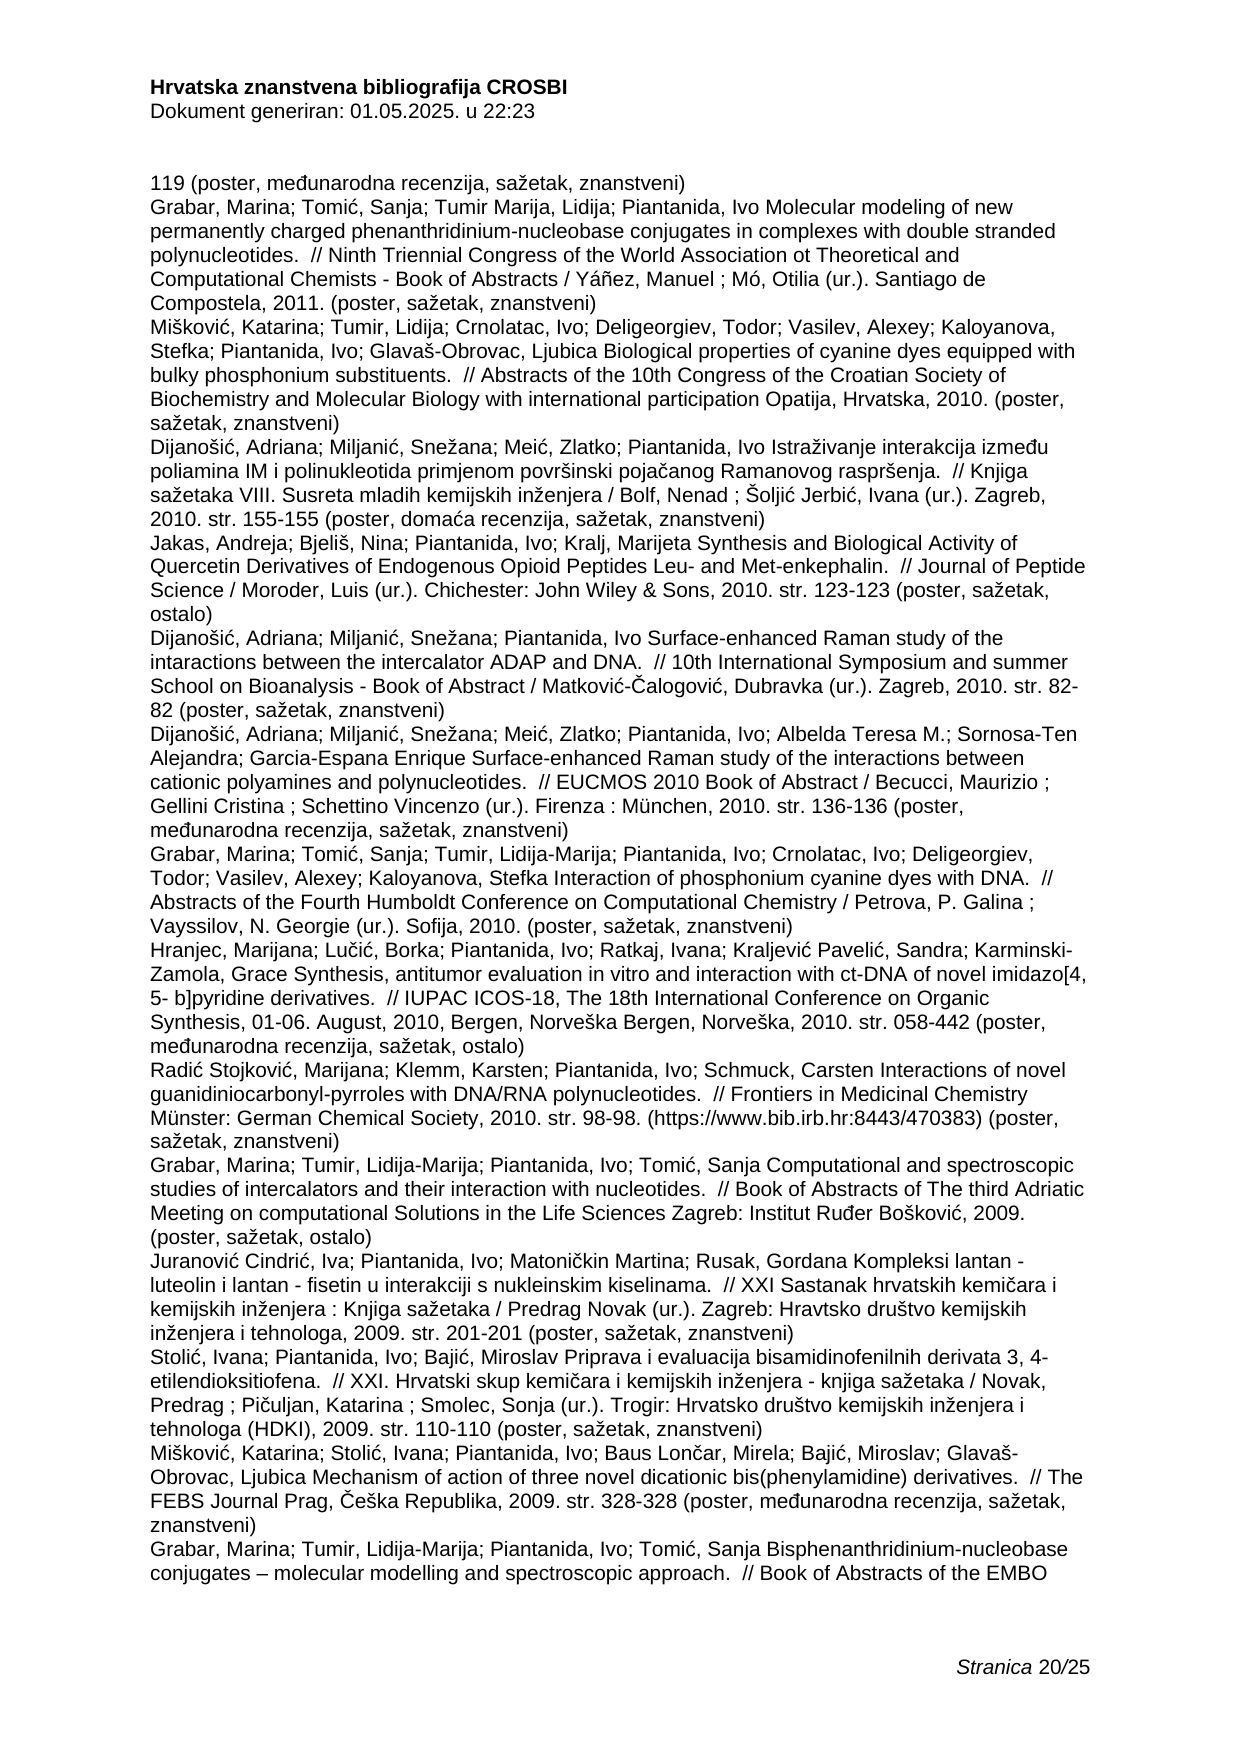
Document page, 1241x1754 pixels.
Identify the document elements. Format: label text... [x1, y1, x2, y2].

text Grabar, Marina; Tomić, Sanja; Tumir, Lidija-Marija; Piantanida, Ivo; Crnolatac, Ivo; Deligeorgiev, Todor; Vasilev, Alexey; Kaloyanova, Stefka [150, 842, 1090, 938]
text Stolić, Ivana; Piantanida, Ivo; Bajić, Miroslav [150, 1345, 1090, 1441]
text Radić Stojković, Marijana; Klemm, Karsten; Piantanida, Ivo; Schmuck, Carsten [150, 1057, 1090, 1153]
text Mišković, Katarina; Stolić, Ivana; Piantanida, Ivo; Baus Lončar, Mirela; Bajić, Miroslav; Glavaš-Obrovac, Ljubica [150, 1441, 1090, 1537]
text Dijanošić, Adriana; Miljanić, Snežana; Meić, Zlatko; Piantanida, Ivo; Albelda Teresa M.; Sornosa-Ten Alejandra; Garcia-Espana Enrique [150, 722, 1090, 842]
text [150, 171, 1090, 195]
text Grabar, Marina; Tomić, Sanja; Tumir Marija, Lidija; Piantanida, Ivo [150, 195, 1090, 315]
text Mišković, Katarina; Tumir, Lidija; Crnolatac, Ivo; Deligeorgiev, Todor; Vasilev, Alexey; Kaloyanova, Stefka; Piantanida, Ivo; Glavaš-Obrovac, Ljubica [150, 315, 1090, 434]
text Grabar, Marina; Tumir, Lidija-Marija; Piantanida, Ivo; Tomić, Sanja [150, 1153, 1090, 1249]
text Juranović Cindrić, Iva; Piantanida, Ivo; Matoničkin Martina; Rusak, Gordana [150, 1249, 1090, 1345]
text Jakas, Andreja; Bjeliš, Nina; Piantanida, Ivo; Kralj, Marijeta [150, 530, 1090, 626]
text Hranjec, Marijana; Lučić, Borka; Piantanida, Ivo; Ratkaj, Ivana; Kraljević Pavelić, Sandra; Karminski-Zamola, Grace [150, 938, 1090, 1057]
text Dijanošić, Adriana; Miljanić, Snežana; Piantanida, Ivo [150, 626, 1090, 722]
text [150, 1537, 1090, 1584]
text Dijanošić, Adriana; Miljanić, Snežana; Meić, Zlatko; Piantanida, Ivo [150, 434, 1090, 530]
